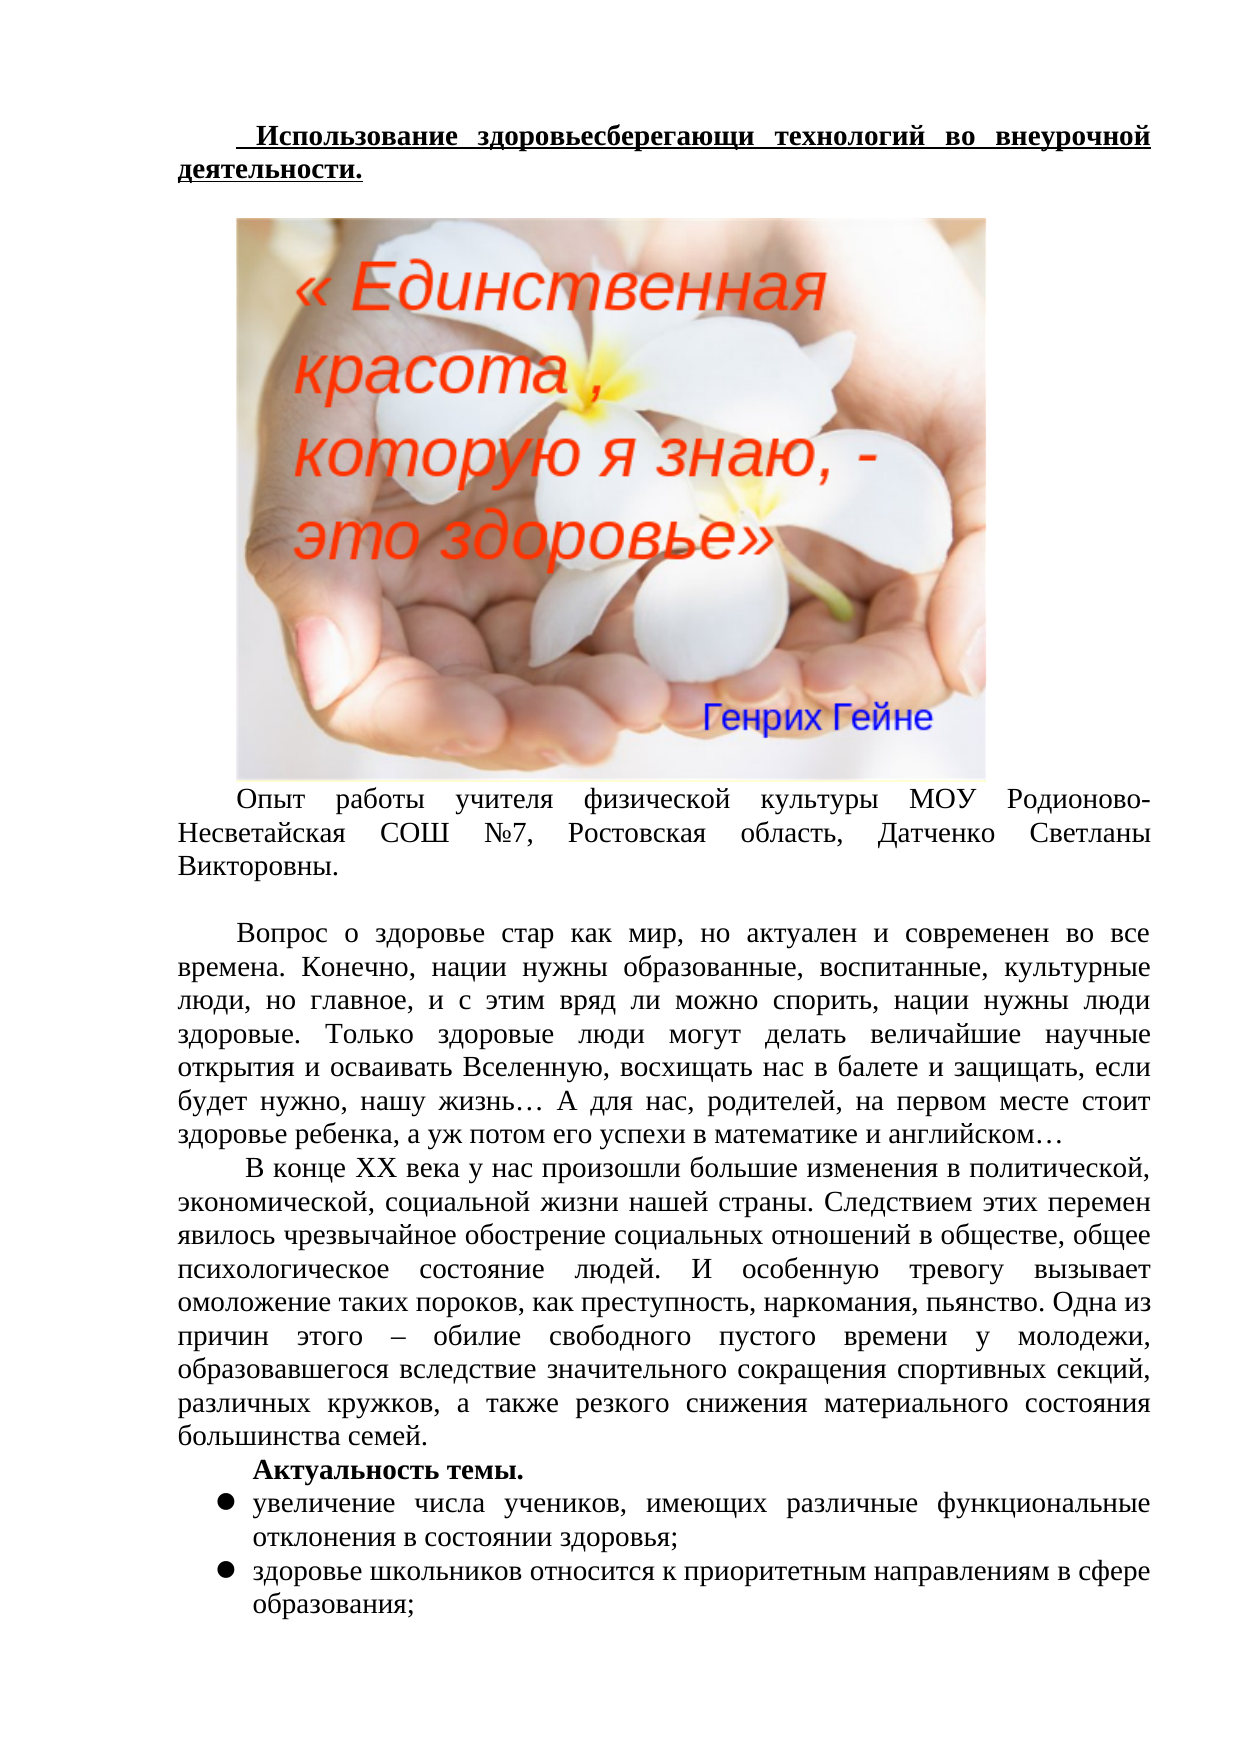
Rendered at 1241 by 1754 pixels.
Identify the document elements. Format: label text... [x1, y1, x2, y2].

text Актуальность темы. [252, 1452, 1152, 1486]
text Вопрос о здоровье стар как мир, но актуален и современен во все времена. Конечно, нации нужны образованные, воспитанные, культурные люди, но главное, и с этим вряд ли можно спорить, нации нужны люди здоровые. Только здоровые люди могут делать величайшие научные открытия и осваивать Вселенную, восхищать нас в балете и защищать, если будет нужно, нашу жизнь… А для нас, родителей, на первом месте стоит здоровье ребенка, а уж потом его успехи в математике и английском… [177, 915, 1152, 1150]
text Использование здоровьесберегающи технологий во внеурочной деятельности. [177, 118, 1152, 185]
list увеличение числа учеников, имеющих различные функциональные отклонения в состоянии здоровья; [215, 1486, 1152, 1553]
text Опыт работы учителя физической культуры МОУ Родионово-Несветайская СОШ №7, Ростовская область, Датченко Светланы Викторовны. [177, 781, 1152, 882]
list здоровье школьников относится к приоритетным направлениям в сфере образования; [215, 1553, 1152, 1620]
text В конце XX века у нас произошли большие изменения в политической, экономической, социальной жизни нашей страны. Следствием этих перемен явилось чрезвычайное обострение социальных отношений в обществе, общее психологическое состояние людей. И особенную тревогу вызывает омоложение таких пороков, как преступность, наркомания, пьянство. Одна из причин этого – обилие свободного пустого времени у молодежи, образовавшегося вследствие значительного сокращения спортивных секций, различных кружков, а также резкого снижения материального состояния большинства семей. [177, 1150, 1152, 1452]
